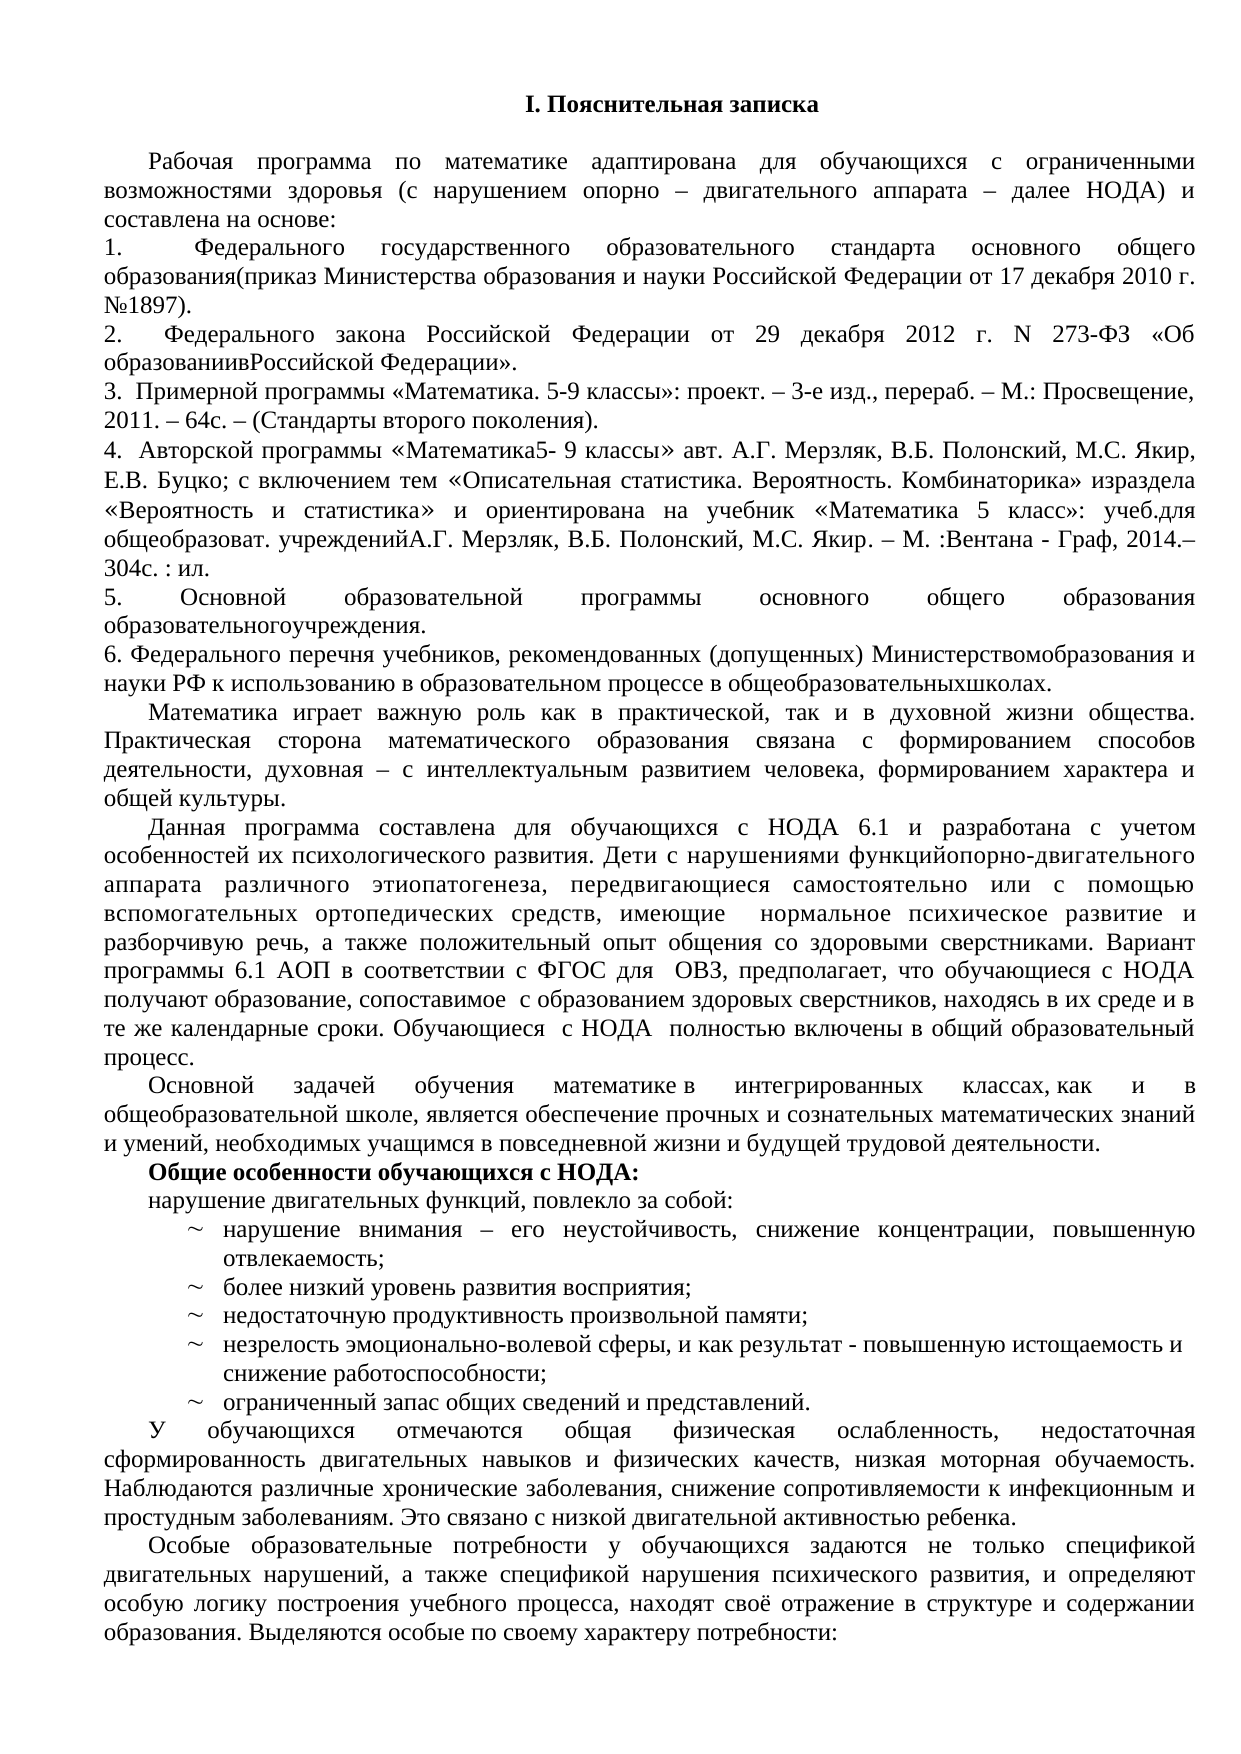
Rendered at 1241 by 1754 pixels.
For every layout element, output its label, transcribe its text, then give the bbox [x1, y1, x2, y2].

text Особые образовательные потребности у обучающихся задаются не только спецификой двигательных нарушений, а также спецификой нарушения психического развития, и определяют особую логику построения учебного процесса, находят своё отражение в структуре и содержании образования. Выделяются особые по своему характеру потребности: [103, 1531, 1196, 1646]
text Общие особенности обучающихся с НОДА: [103, 1157, 1196, 1186]
list незрелость эмоционально-волевой сферы, и как результат - повышенную истощаемость и [185, 1329, 1196, 1358]
list недостаточную продуктивность произвольной памяти; [185, 1301, 1196, 1329]
text 6. Федерального перечня учебников, рекомендованных (допущенных) Министерствомобразования и науки РФ к использованию в образовательном процессе в общеобразовательныхшколах. [103, 639, 1196, 697]
list нарушение внимания – его неустойчивость, снижение концентрации, повышенную отвлекаемость; [185, 1214, 1196, 1272]
text Рабочая программа по математике адаптирована для обучающихся с ограниченными возможностями здоровья (с нарушением опорно – двигательного аппарата – далее НОДА) и составлена на основе: [103, 146, 1196, 232]
list более низкий уровень развития восприятия; [185, 1272, 1196, 1301]
text Данная программа составлена для обучающихся с НОДА 6.1 и разработана с учетом особенностей их психологического развития. Дети с нарушениями функцийопорно-двигательного аппарата различного этиопатогенеза, передвигающиеся самостоятельно или с помощью вспомогательных ортопедических средств, имеющие нормальное психическое развитие и разборчивую речь, а также положительный опыт общения со здоровыми сверстниками. Вариант программы 6.1 АОП в соответствии с ФГОС для ОВЗ, предполагает, что обучающиеся с НОДА получают образование, сопоставимое с образованием здоровых сверстников, находясь в их среде и в те же календарные сроки. Обучающиеся с НОДА полностью включены в общий образовательный процесс. [103, 812, 1196, 1071]
text 5. Основной образовательной программы основного общего образования образовательногоучреждения. [103, 582, 1196, 639]
text 2. Федерального закона Российской Федерации от 29 декабря 2012 г. N 273-ФЗ «Об образованиивРоссийской Федерации». [103, 319, 1196, 376]
text У обучающихся отмечаются общая физическая ослабленность, недостаточная сформированность двигательных навыков и физических качеств, низкая моторная обучаемость. Наблюдаются различные хронические заболевания, снижение сопротивляемости к инфекционным и простудным заболеваниям. Это связано с низкой двигательной активностью ребенка. [103, 1416, 1196, 1531]
text Основной задачей обучения математике в интегрированных классах, как и в общеобразовательной школе, является обеспечение прочных и сознательных математических знаний и умений, необходимых учащимся в повседневной жизни и будущей трудовой деятельности. [103, 1071, 1196, 1157]
text Математика играет важную роль как в практической, так и в духовной жизни общества. Практическая сторона математического образования связана с формированием способов деятельности, духовная – с интеллектуальным развитием человека, формированием характера и общей культуры. [103, 697, 1196, 812]
text нарушение двигательных функций, повлекло за собой: [103, 1186, 1196, 1214]
text 4. Авторской программы «Математика5- 9 классы» авт. А.Г. Мерзляк, В.Б. Полонский, М.С. Якир, Е.В. Буцко; с включением тем «Описательная статистика. Вероятность. Комбинаторика» израздела «Вероятность и статистика» и ориентирована на учебник «Математика 5 класс»: учеб.для общеобразоват. учрежденийА.Г. Мерзляк, В.Б. Полонский, М.С. Якир. – М. :Вентана - Граф, 2014.– 304с. : ил. [103, 434, 1196, 582]
text 1. Федерального государственного образовательного стандарта основного общего образования(приказ Министерства образования и науки Российской Федерации от 17 декабря 2010 г. №1897). [103, 232, 1196, 319]
list снижение работоспособности; [223, 1358, 1196, 1387]
list ограниченный запас общих сведений и представлений. [185, 1387, 1196, 1416]
text I. Пояснительная записка [103, 89, 1196, 117]
text 3. Примерной программы «Математика. 5-9 классы»: проект. – 3-е изд., перераб. – М.: Просвещение, 2011. – 64с. – (Стандарты второго поколения). [103, 376, 1196, 434]
